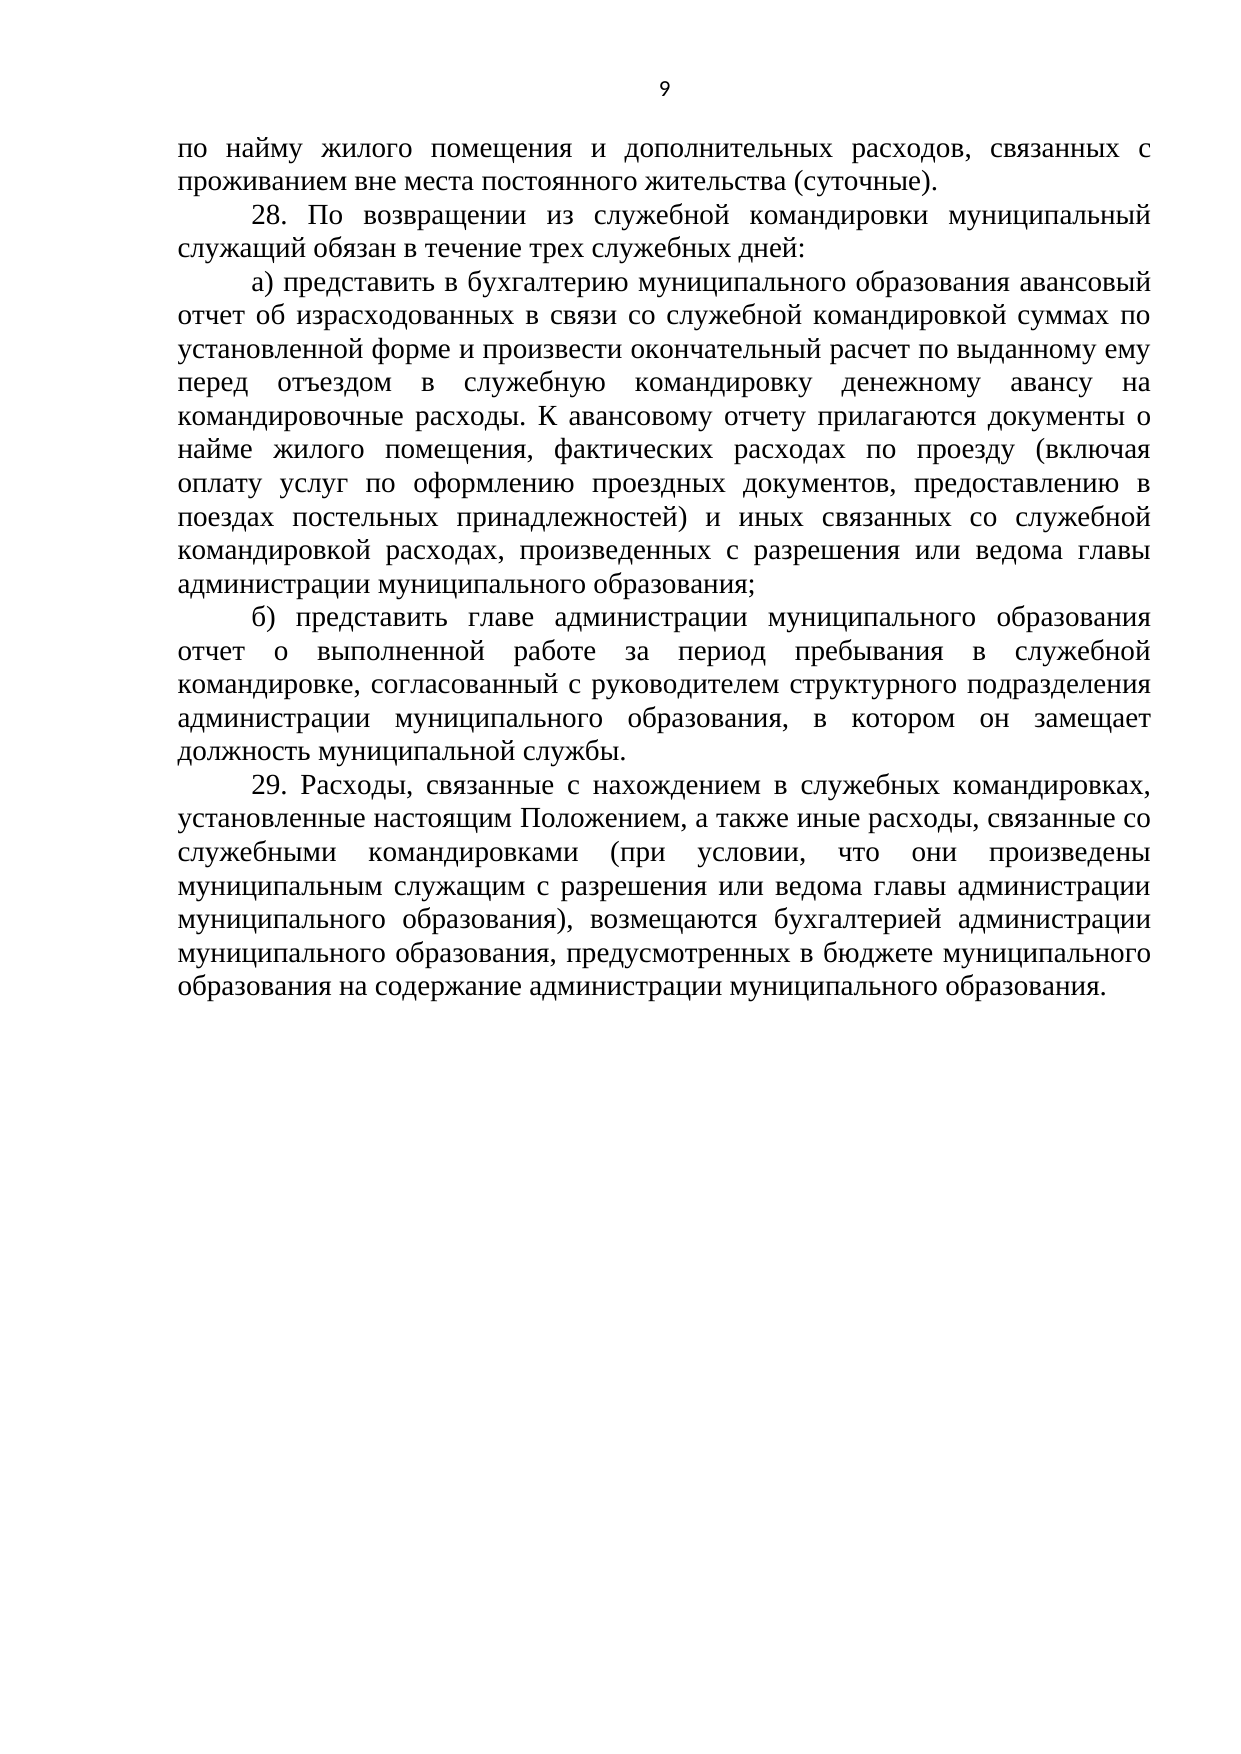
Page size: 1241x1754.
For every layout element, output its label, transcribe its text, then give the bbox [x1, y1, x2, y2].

text 29. Расходы, связанные с нахождением в служебных командировках, установленные настоящим Положением, а также иные расходы, связанные со служебными командировками (при условии, что они произведены муниципальным служащим с разрешения или ведома главы администрации муниципального образования), возмещаются бухгалтерией администрации муниципального образования, предусмотренных в бюджете муниципального образования на содержание администрации муниципального образования. [177, 767, 1152, 1002]
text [177, 130, 1152, 197]
text 28. По возвращении из служебной командировки муниципальный служащий обязан в течение трех служебных дней: [177, 197, 1152, 264]
text а) представить в бухгалтерию муниципального образования авансовый отчет об израсходованных в связи со служебной командировкой суммах по установленной форме и произвести окончательный расчет по выданному ему перед отъездом в служебную командировку денежному авансу на командировочные расходы. К авансовому отчету прилагаются документы о найме жилого помещения, фактических расходах по проезду (включая оплату услуг по оформлению проездных документов, предоставлению в поездах постельных принадлежностей) и иных связанных со служебной командировкой расходах, произведенных с разрешения или ведома главы администрации муниципального образования; [177, 264, 1152, 599]
text б) представить главе администрации муниципального образования отчет о выполненной работе за период пребывания в служебной командировке, согласованный с руководителем структурного подразделения администрации муниципального образования, в котором он замещает должность муниципальной службы. [177, 599, 1152, 767]
